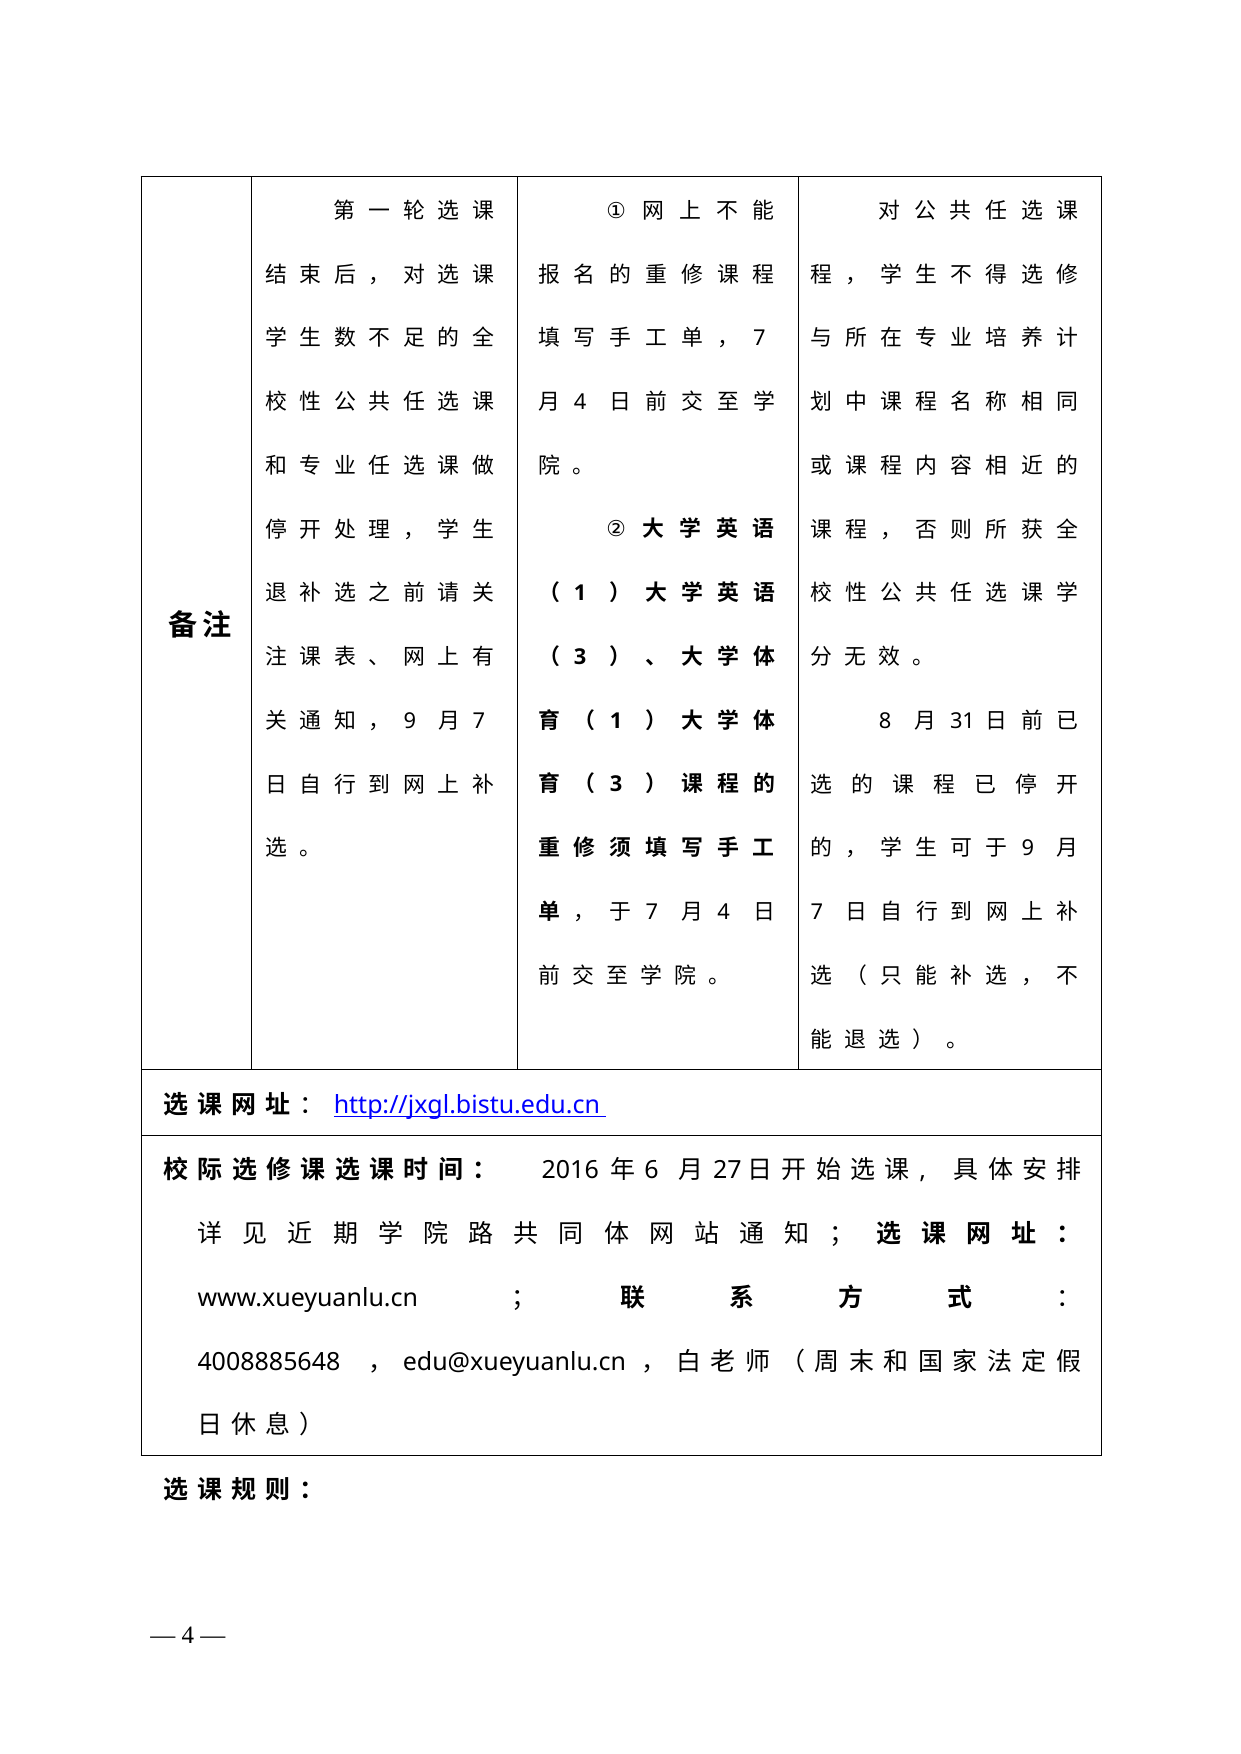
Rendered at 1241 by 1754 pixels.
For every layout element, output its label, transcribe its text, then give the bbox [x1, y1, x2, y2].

table_cell 选课网址：http://jxgl.bistu.edu.cn [142, 1070, 1101, 1135]
text 选课规则： [163, 1456, 1083, 1520]
table_cell 校际选修课选课时间： 2016年6月27日开始选课,具体安排详见近期学院路共同体网站通知；选课网址：www.xueyuanlu.cn；联系方式：4008885648，edu@xueyuanlu.cn，白老师（周末和国家法定假日休息） [142, 1136, 1101, 1455]
table_cell 备注 [142, 177, 251, 1069]
table_cell ①网上不能报名的重修课程填写手工单，7月4日前交至学院。 ②大学英语（1）大学英语（3）、大学体育（1）大学体育（3）课程的重修须填写手工单，于7月4日前交至学院。 [518, 177, 798, 1069]
table_cell 对公共任选课程，学生不得选修与所在专业培养计划中课程名称相同或课程内容相近的课程，否则所获全校性公共任选课学分无效。 8月31日前已选的课程已停开的，学生可于9月7日自行到网上补选（只能补选，不能退选）。 [799, 177, 1101, 1069]
table_cell 第一轮选课结束后，对选课学生数不足的全校性公共任选课和专业任选课做停开处理，学生退补选之前请关注课表、网上有关通知，9月7日自行到网上补选。 [252, 177, 517, 1069]
